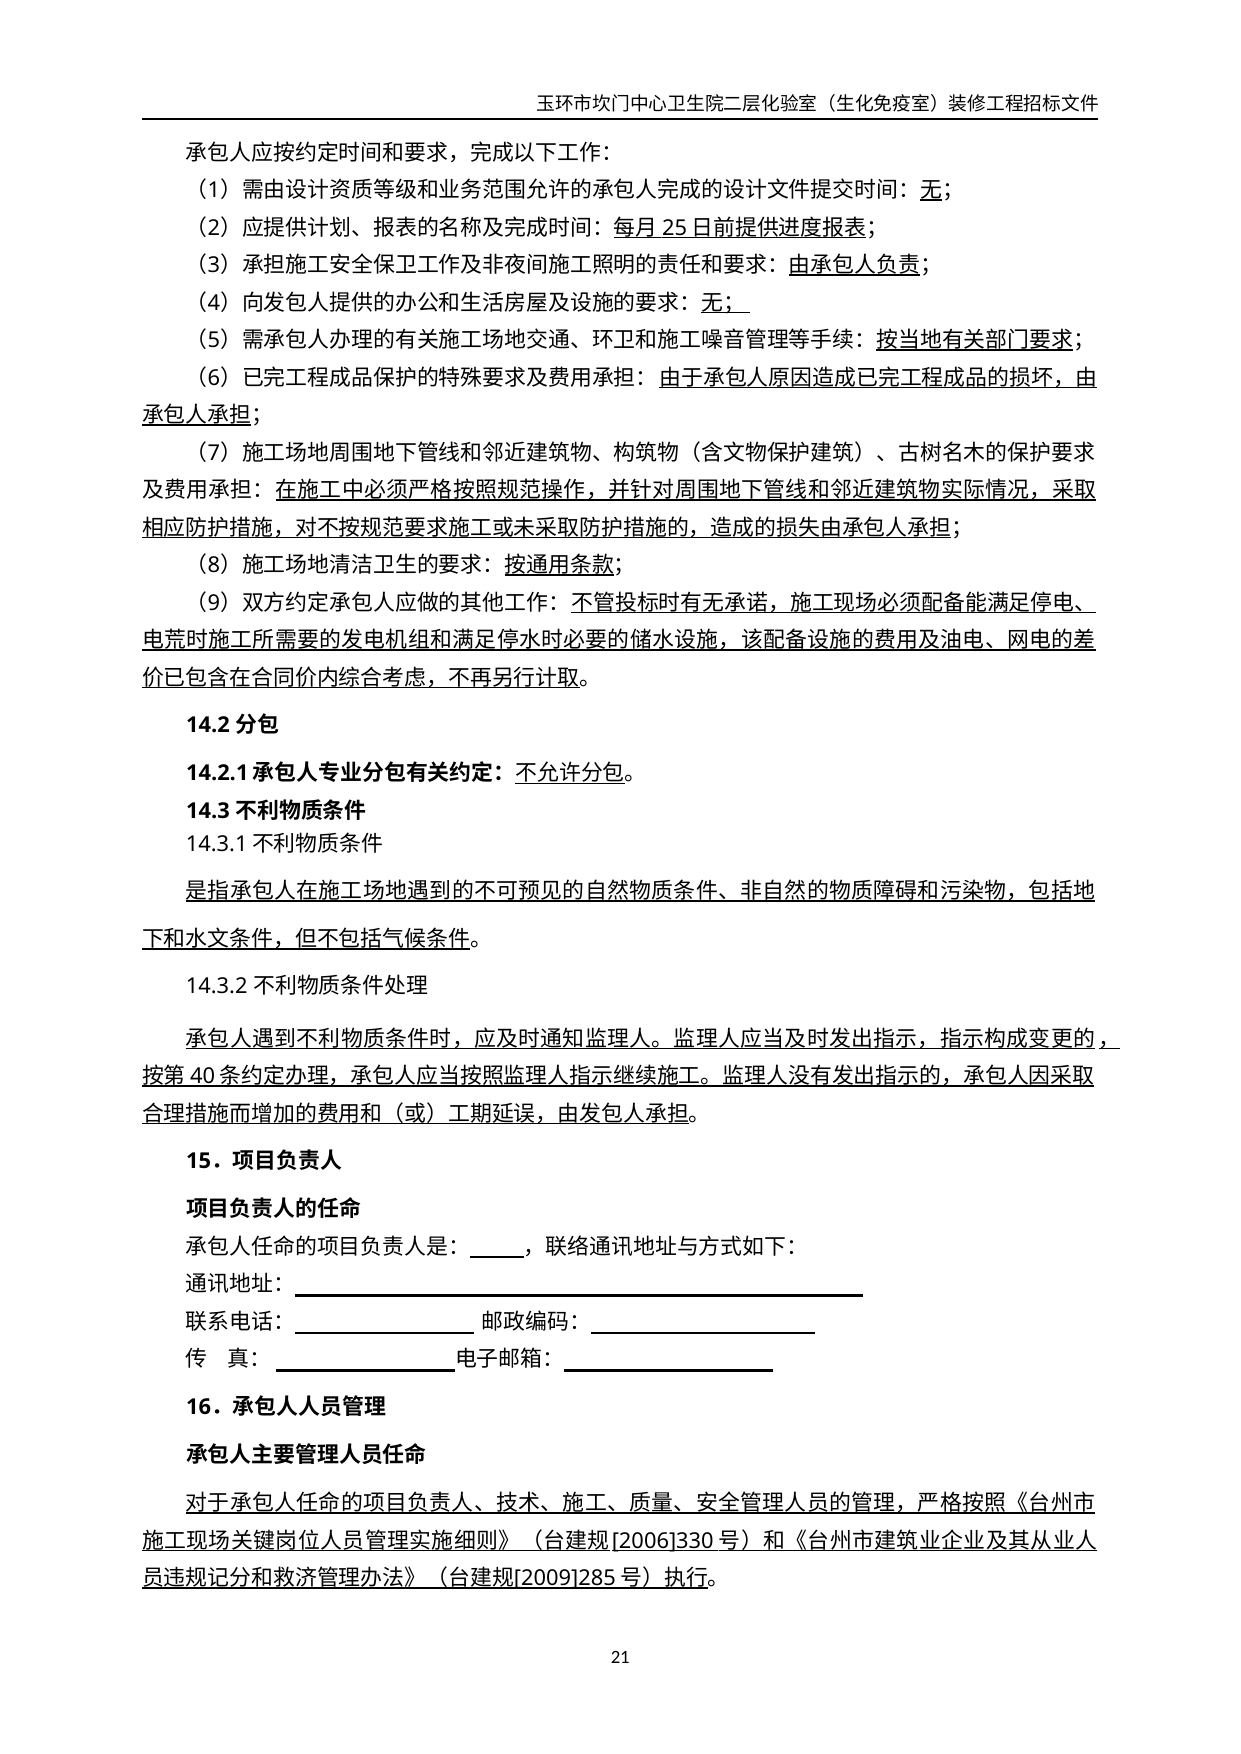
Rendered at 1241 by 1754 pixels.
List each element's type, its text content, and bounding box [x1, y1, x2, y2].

list 项目负责人的任命 [142, 1187, 1098, 1224]
text 联系电话： 邮政编码： [142, 1299, 1098, 1337]
text （3）承担施工安全保卫工作及非夜间施工照明的责任和要求：由承包人负责； [142, 242, 1098, 280]
text 承包人遇到不利物质条件时，应及时通知监理人。监理人应当及时发出指示，指示构成变更的，按第40条约定办理，承包人应当按照监理人指示继续施工。监理人没有发出指示的，承包人因采取合理措施而增加的费用和（或）工期延误，由发包人承担。 [142, 1016, 1098, 1128]
text 是指承包人在施工场地遇到的不可预见的自然物质条件、非自然的物质障碍和污染物，包括地下和水文条件，但不包括气候条件。 [142, 873, 1098, 952]
text （2）应提供计划、报表的名称及完成时间：每月25日前提供进度报表； [142, 205, 1098, 242]
text 14.2.1承包人专业分包有关约定：不允许分包。 [142, 751, 1098, 788]
text （9）双方约定承包人应做的其他工作：不管投标时有无承诺，施工现场必须配备能满足停电、电荒时施工所需要的发电机组和满足停水时必要的储水设施，该配备设施的费用及油电、网电的差价已包含在合同价内综合考虑，不再另行计取。 [142, 580, 1098, 692]
text 承包人应按约定时间和要求，完成以下工作： [142, 130, 1098, 167]
text （5）需承包人办理的有关施工场地交通、环卫和施工噪音管理等手续：按当地有关部门要求； [142, 317, 1098, 355]
text 14.2 分包 [186, 703, 1098, 740]
text 承包人主要管理人员任命 [142, 1433, 1098, 1470]
text （7）施工场地周围地下管线和邻近建筑物、构筑物（含文物保护建筑）、古树名木的保护要求及费用承担：在施工中必须严格按照规范操作，并针对周围地下管线和邻近建筑物实际情况，采取相应防护措施，对不按规范要求施工或未采取防护措施的，造成的损失由承包人承担； [142, 430, 1098, 542]
text （4）向发包人提供的办公和生活房屋及设施的要求：无； [142, 280, 1098, 317]
text 承包人任命的项目负责人是： ，联络通讯地址与方式如下： [142, 1224, 1098, 1262]
text 14.3.2 不利物质条件处理 [142, 968, 1098, 1000]
text 16．承包人人员管理 [142, 1385, 1098, 1422]
text 对于承包人任命的项目负责人、技术、施工、质量、安全管理人员的管理，严格按照《台州市施工现场关键岗位人员管理实施细则》（台建规[2006]330号）和《台州市建筑业企业及其从业人员违规记分和救济管理办法》（台建规[2009]285号）执行。 [142, 1481, 1098, 1593]
text （8）施工场地清洁卫生的要求：按通用条款； [142, 542, 1098, 580]
text 14.3 不利物质条件 [142, 788, 1098, 826]
text （1）需由设计资质等级和业务范围允许的承包人完成的设计文件提交时间：无； [142, 167, 1098, 205]
text （6）已完工程成品保护的特殊要求及费用承担：由于承包人原因造成已完工程成品的损坏，由承包人承担； [142, 355, 1098, 430]
text 15．项目负责人 [186, 1139, 1098, 1176]
text 14.3.1不利物质条件 [142, 826, 1098, 857]
text 通讯地址： [142, 1262, 1098, 1299]
text 传 真： 电子邮箱： [142, 1337, 1098, 1374]
